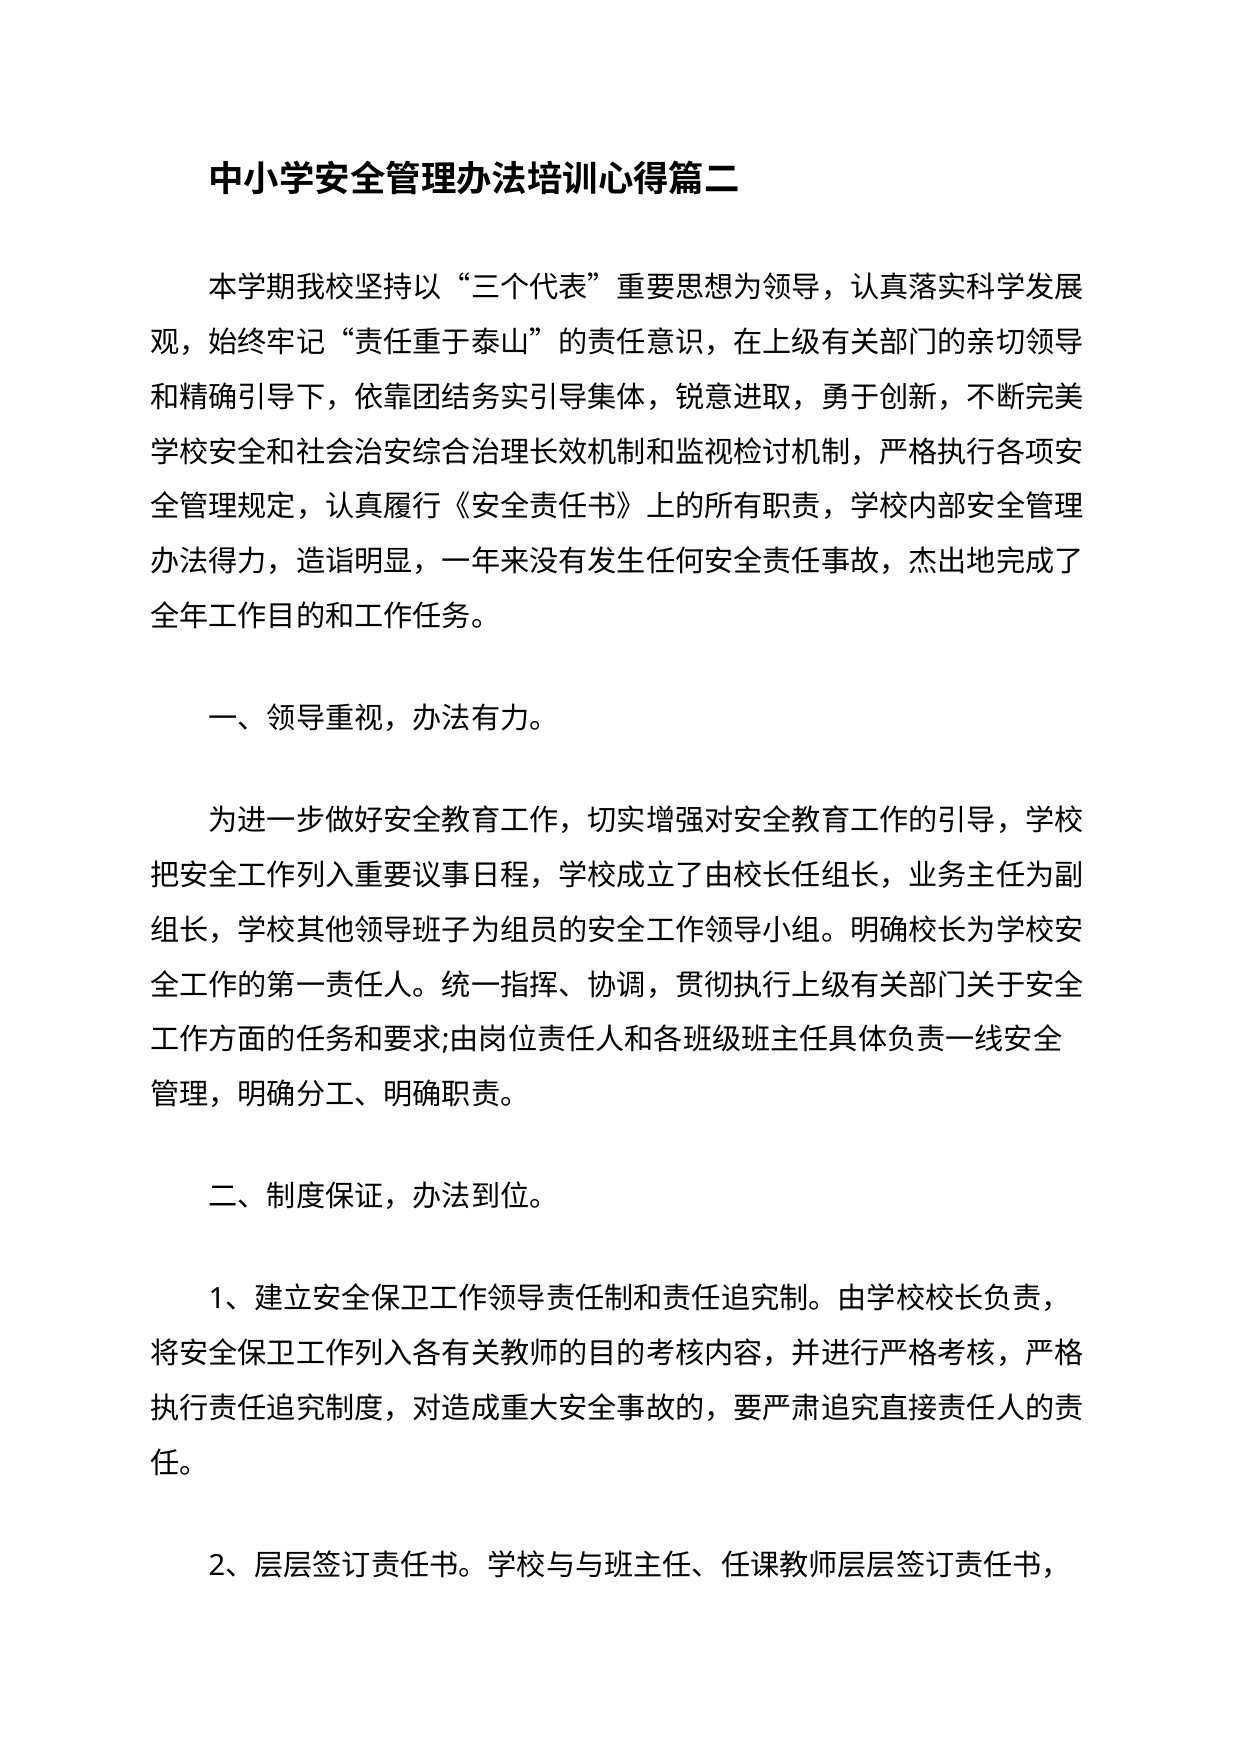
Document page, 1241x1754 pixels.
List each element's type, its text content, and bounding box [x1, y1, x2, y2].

text 中小学安全管理办法培训心得篇二 [150, 150, 1090, 201]
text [150, 1541, 1090, 1583]
text 本学期我校坚持以“三个代表”重要思想为领导，认真落实科学发展观，始终牢记“责任重于泰山”的责任意识，在上级有关部门的亲切领导和精确引导下，依靠团结务实引导集体，锐意进取，勇于创新，不断完美学校安全和社会治安综合治理长效机制和监视检讨机制，严格执行各项安全管理规定，认真履行《安全责任书》上的所有职责，学校内部安全管理办法得力，造诣明显，一年来没有发生任何安全责任事故，杰出地完成了全年工作目的和工作任务。 [150, 263, 1090, 635]
text 二、制度保证，办法到位。 [150, 1173, 1090, 1215]
text 为进一步做好安全教育工作，切实增强对安全教育工作的引导，学校把安全工作列入重要议事日程，学校成立了由校长任组长，业务主任为副组长，学校其他领导班子为组员的安全工作领导小组。明确校长为学校安全工作的第一责任人。统一指挥、协调，贯彻执行上级有关部门关于安全工作方面的任务和要求;由岗位责任人和各班级班主任具体负责一线安全管理，明确分工、明确职责。 [150, 796, 1090, 1113]
text 1、建立安全保卫工作领导责任制和责任追究制。由学校校长负责，将安全保卫工作列入各有关教师的目的考核内容，并进行严格考核，严格执行责任追究制度，对造成重大安全事故的，要严肃追究直接责任人的责任。 [150, 1274, 1090, 1482]
text 一、领导重视，办法有力。 [150, 694, 1090, 737]
